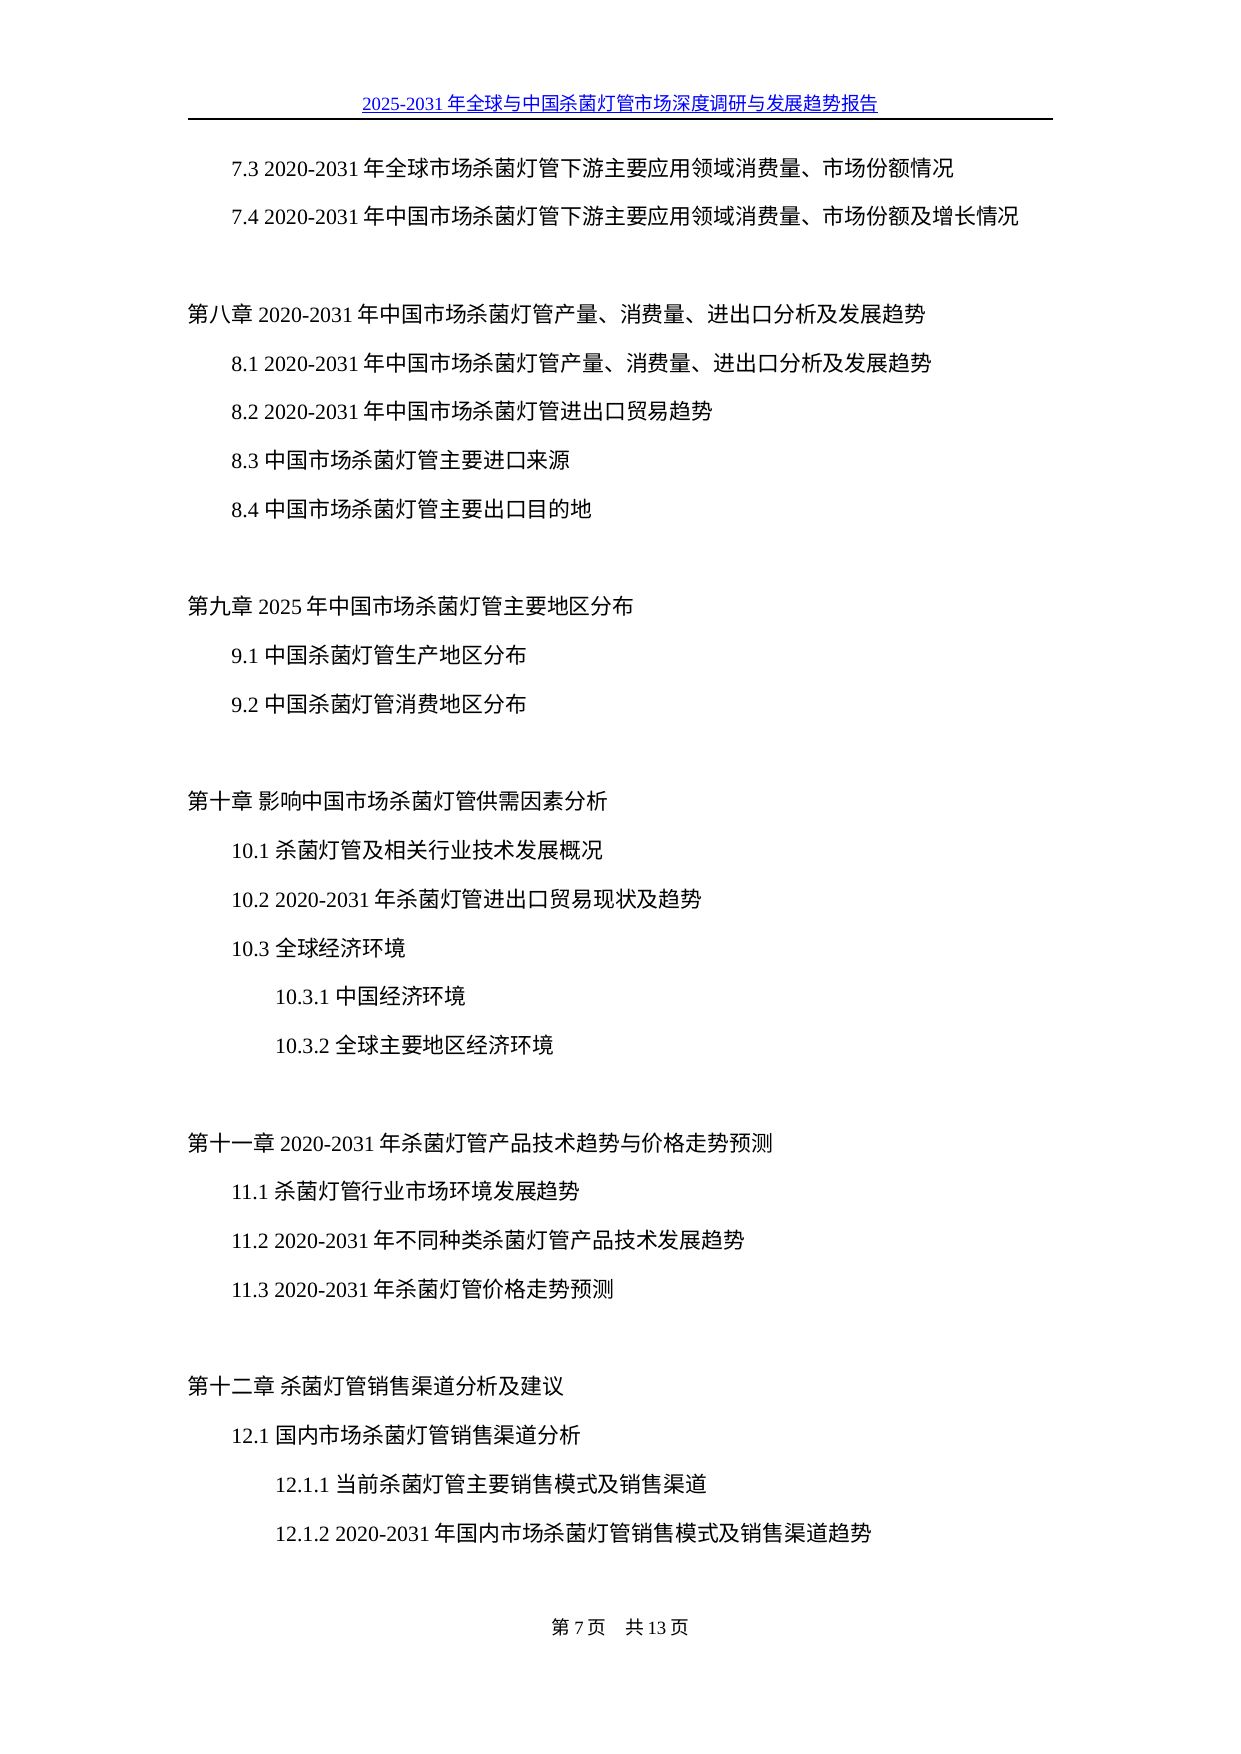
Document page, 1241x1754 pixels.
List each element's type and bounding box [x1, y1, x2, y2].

text [187, 150, 1053, 1548]
